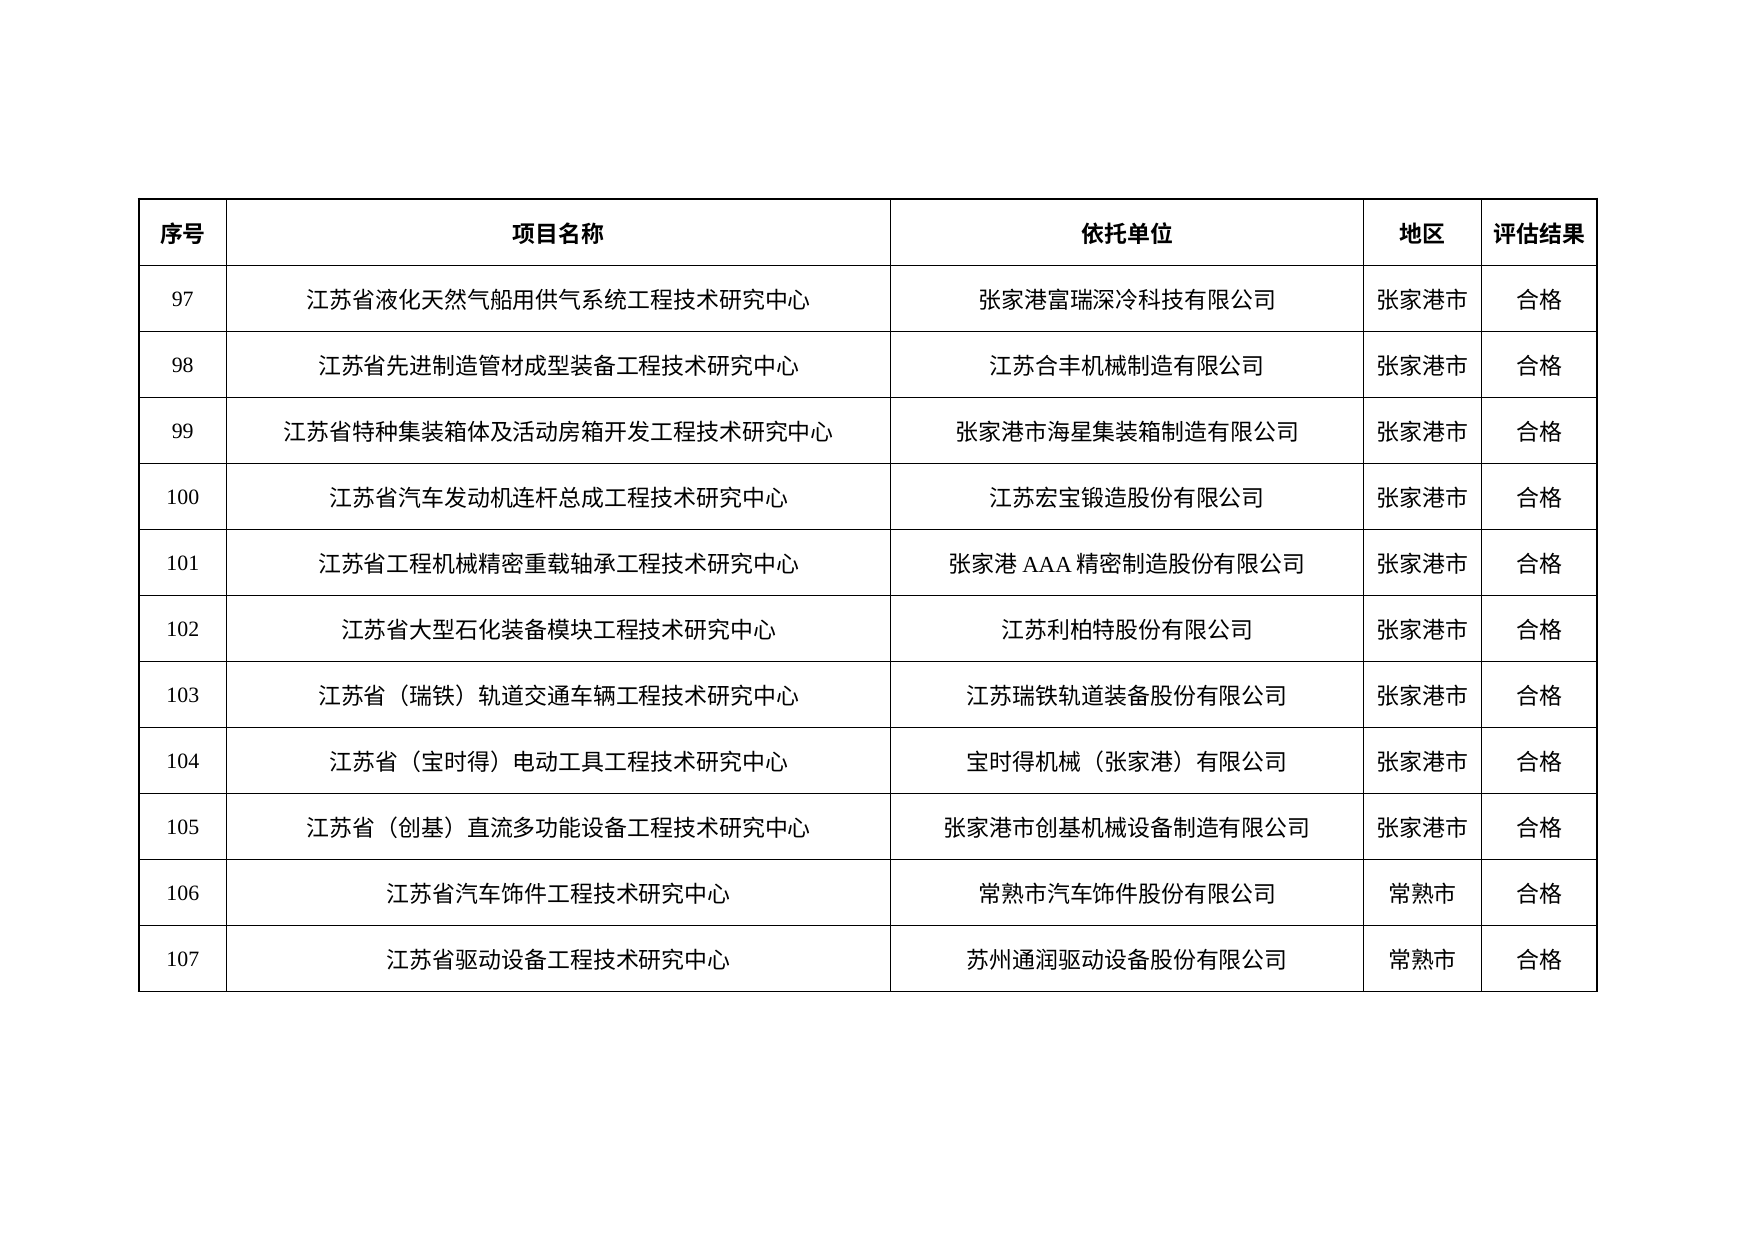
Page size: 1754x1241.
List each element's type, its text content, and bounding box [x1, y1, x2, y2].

table_cell 张家港市海星集装箱制造有限公司 [891, 398, 1363, 463]
table_cell 张家港市 [1364, 728, 1481, 793]
table_cell 105 [140, 794, 226, 859]
table_cell 合格 [1482, 728, 1596, 793]
table_cell 张家港市 [1364, 266, 1481, 331]
table_cell 张家港市 [1364, 794, 1481, 859]
table_cell 江苏省（宝时得）电动工具工程技术研究中心 [227, 728, 890, 793]
table_cell 江苏省汽车饰件工程技术研究中心 [227, 860, 890, 925]
table_header 序号 [140, 200, 226, 265]
table_cell 江苏省（瑞铁）轨道交通车辆工程技术研究中心 [227, 662, 890, 727]
table_cell 合格 [1482, 398, 1596, 463]
table_header 项目名称 [227, 200, 890, 265]
table_cell 103 [140, 662, 226, 727]
table_cell 张家港市 [1364, 398, 1481, 463]
table_cell 合格 [1482, 926, 1596, 991]
table_cell 张家港AAA精密制造股份有限公司 [891, 530, 1363, 595]
table_cell 102 [140, 596, 226, 661]
table_header 评估结果 [1482, 200, 1596, 265]
table_cell 江苏省（创基）直流多功能设备工程技术研究中心 [227, 794, 890, 859]
table_cell 合格 [1482, 794, 1596, 859]
table_cell 江苏省驱动设备工程技术研究中心 [227, 926, 890, 991]
table_cell 106 [140, 860, 226, 925]
table_cell 99 [140, 398, 226, 463]
table_cell 104 [140, 728, 226, 793]
table_cell 张家港富瑞深冷科技有限公司 [891, 266, 1363, 331]
table_cell 常熟市 [1364, 860, 1481, 925]
table_cell 97 [140, 266, 226, 331]
table_cell 江苏省液化天然气船用供气系统工程技术研究中心 [227, 266, 890, 331]
table_cell 合格 [1482, 662, 1596, 727]
table_cell 江苏省特种集装箱体及活动房箱开发工程技术研究中心 [227, 398, 890, 463]
table_cell 合格 [1482, 332, 1596, 397]
table_cell 江苏宏宝锻造股份有限公司 [891, 464, 1363, 529]
table_cell 107 [140, 926, 226, 991]
table_cell 合格 [1482, 266, 1596, 331]
table_cell 合格 [1482, 860, 1596, 925]
table_cell 合格 [1482, 596, 1596, 661]
table_header 依托单位 [891, 200, 1363, 265]
table_cell 张家港市 [1364, 662, 1481, 727]
table_cell 苏州通润驱动设备股份有限公司 [891, 926, 1363, 991]
table_cell 合格 [1482, 464, 1596, 529]
table_cell 江苏省先进制造管材成型装备工程技术研究中心 [227, 332, 890, 397]
table_cell 江苏合丰机械制造有限公司 [891, 332, 1363, 397]
table_cell 张家港市 [1364, 464, 1481, 529]
table_cell 合格 [1482, 530, 1596, 595]
table_header 地区 [1364, 200, 1481, 265]
table_cell 江苏省汽车发动机连杆总成工程技术研究中心 [227, 464, 890, 529]
table_cell 宝时得机械（张家港）有限公司 [891, 728, 1363, 793]
table_cell 江苏利柏特股份有限公司 [891, 596, 1363, 661]
table_cell 张家港市创基机械设备制造有限公司 [891, 794, 1363, 859]
table_cell 江苏省工程机械精密重载轴承工程技术研究中心 [227, 530, 890, 595]
table_cell 张家港市 [1364, 332, 1481, 397]
table_cell 101 [140, 530, 226, 595]
table_cell 江苏瑞铁轨道装备股份有限公司 [891, 662, 1363, 727]
table_cell 常熟市 [1364, 926, 1481, 991]
table_cell 张家港市 [1364, 596, 1481, 661]
table_cell 江苏省大型石化装备模块工程技术研究中心 [227, 596, 890, 661]
table_cell 98 [140, 332, 226, 397]
table_cell 常熟市汽车饰件股份有限公司 [891, 860, 1363, 925]
table_cell 100 [140, 464, 226, 529]
table_cell 张家港市 [1364, 530, 1481, 595]
